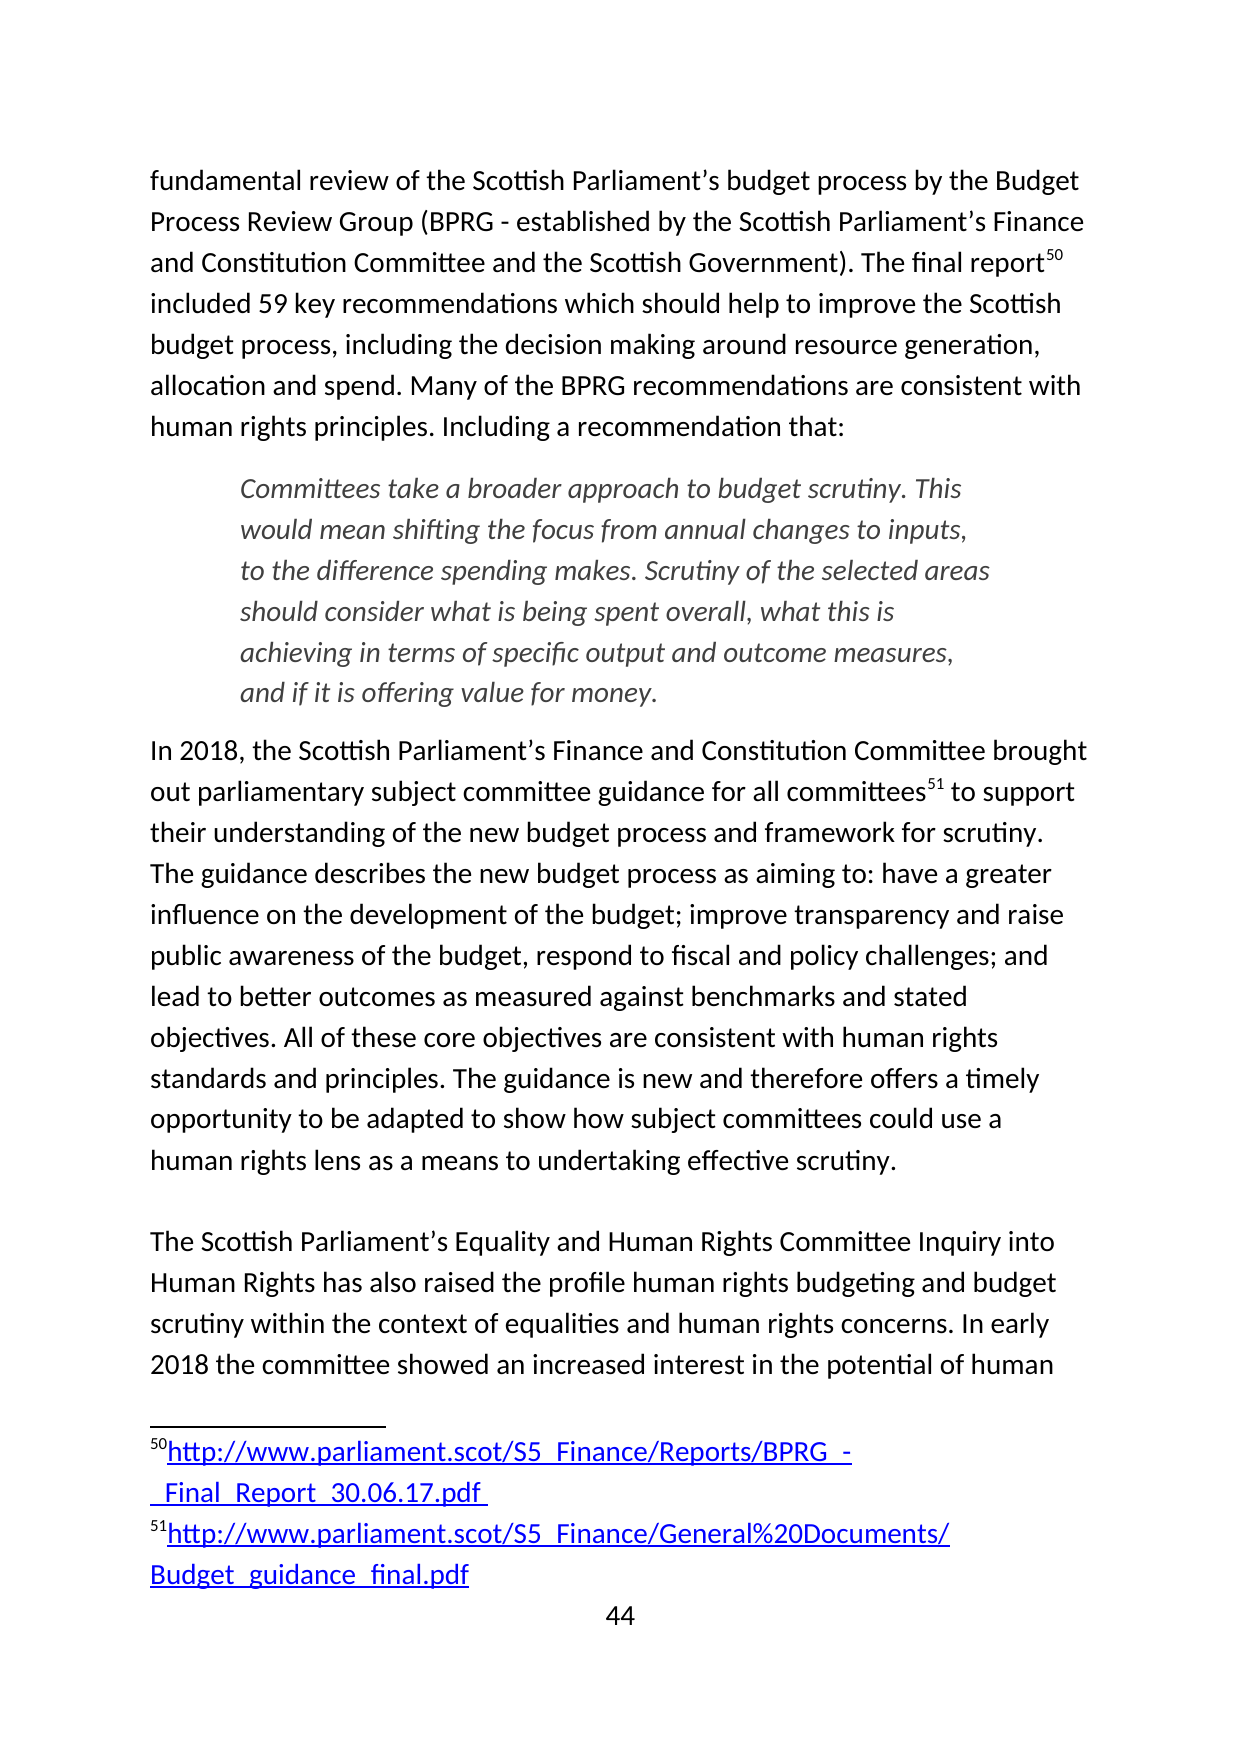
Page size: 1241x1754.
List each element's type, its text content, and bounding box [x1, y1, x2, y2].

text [150, 162, 1090, 444]
text Committees take a broader approach to budget scrutiny. This would mean shifting the focus from annual changes to inputs, to the difference spending makes. Scrutiny of the selected areas should consider what is being spent overall, what this is achieving in terms of specific output and outcome measures, and if it is offering value for money. [240, 470, 1000, 710]
text In 2018, the Scottish Parliament’s Finance and Constitution Committee brought out parliamentary subject committee guidance for all committees to support their understanding of the new budget process and framework for scrutiny. The guidance describes the new budget process as aiming to: have a greater influence on the development of the budget; improve transparency and raise public awareness of the budget, respond to fiscal and policy challenges; and lead to better outcomes as measured against benchmarks and stated objectives. All of these core objectives are consistent with human rights standards and principles. The guidance is new and therefore offers a timely opportunity to be adapted to show how subject committees could use a human rights lens as a means to undertaking effective scrutiny. [150, 732, 1090, 1177]
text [150, 1223, 1090, 1382]
